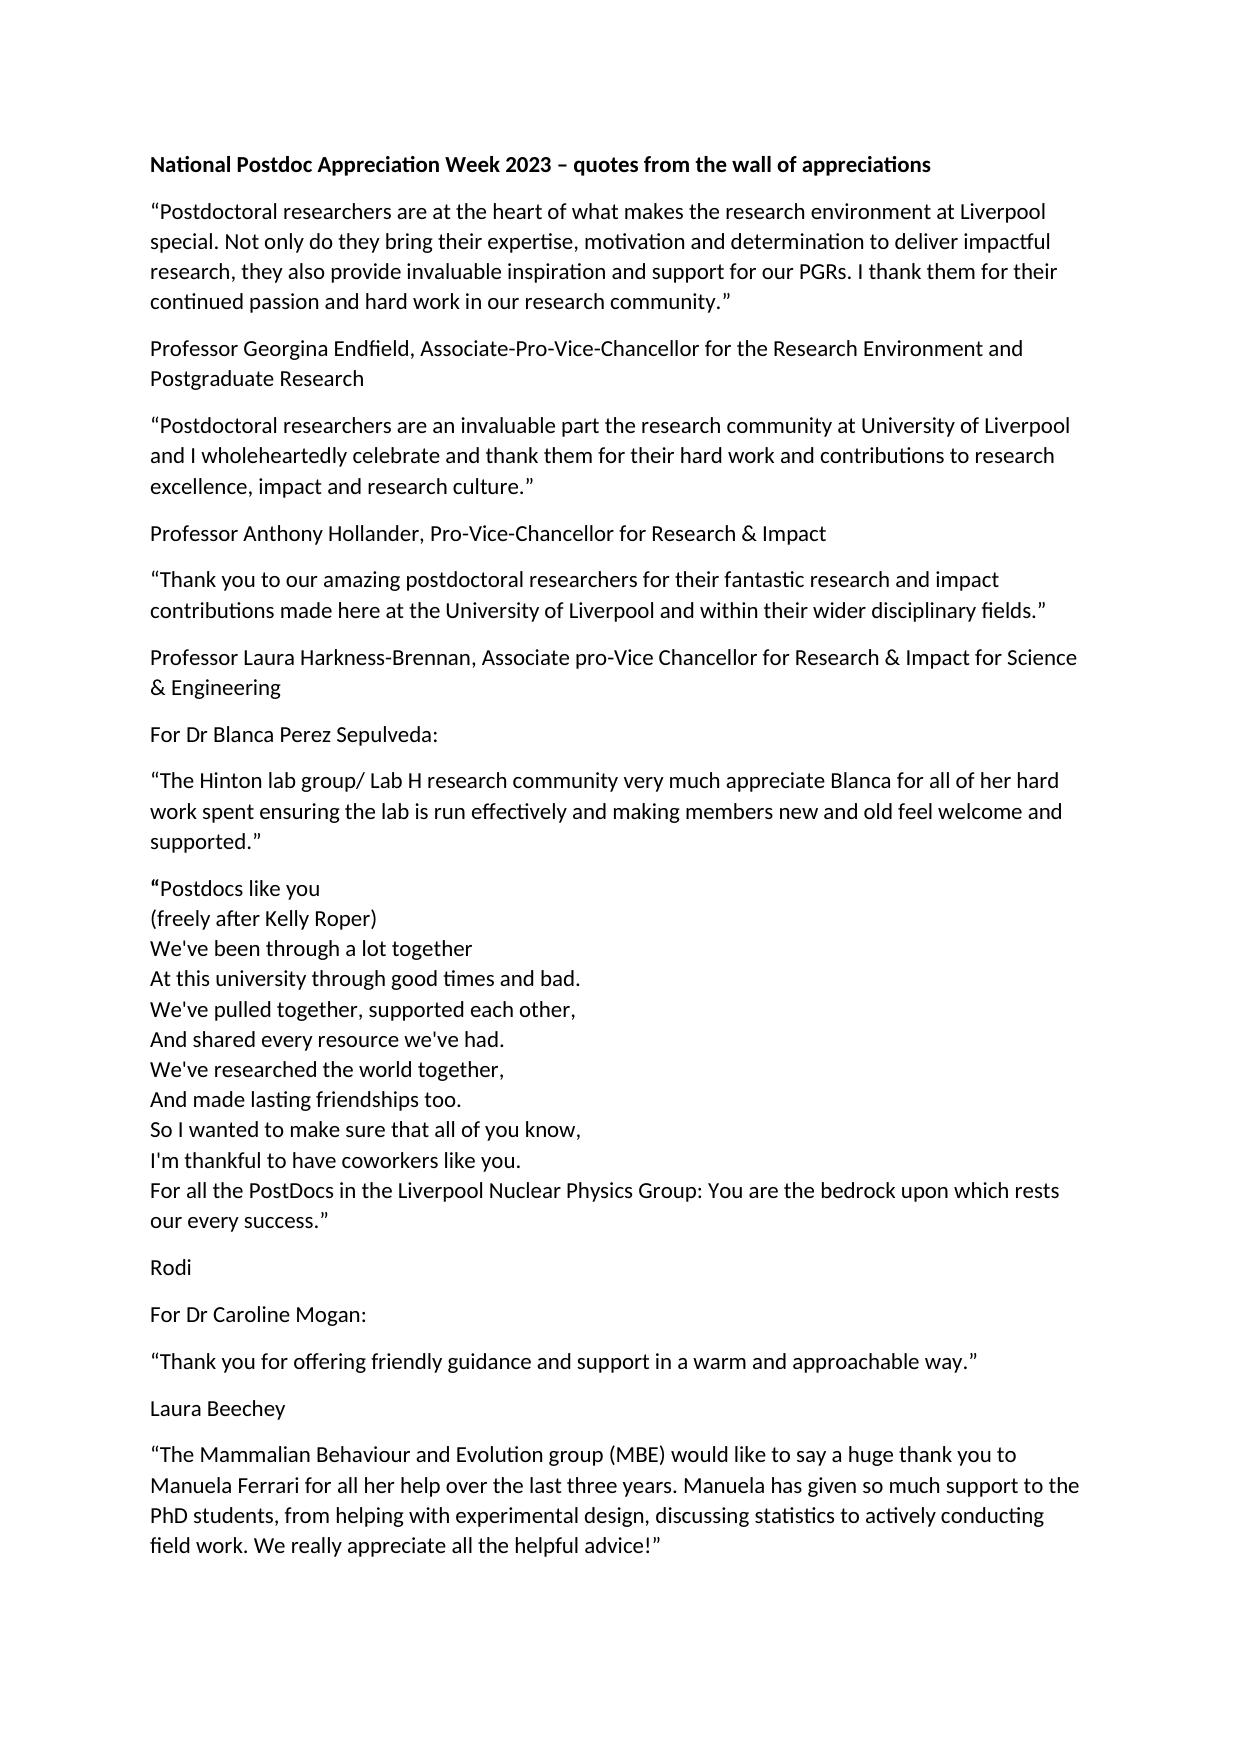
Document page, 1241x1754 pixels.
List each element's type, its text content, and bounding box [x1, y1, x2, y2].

text “Postdoctoral researchers are at the heart of what makes the research environment at Liverpool special. Not only do they bring their expertise, motivation and determination to deliver impactful research, they also provide invaluable inspiration and support for our PGRs. I thank them for their continued passion and hard work in our research community.” [150, 197, 1090, 316]
text Rodi [150, 1253, 1090, 1281]
text National Postdoc Appreciation Week 2023 – quotes from the wall of appreciations [150, 150, 1090, 178]
text Professor Laura Harkness-Brennan, Associate pro-Vice Chancellor for Research & Impact for Science & Engineering [150, 643, 1090, 701]
text “The Mammalian Behaviour and Evolution group (MBE) would like to say a huge thank you to Manuela Ferrari for all her help over the last three years. Manuela has given so much support to the PhD students, from helping with experimental design, discussing statistics to actively conducting field work. We really appreciate all the helpful advice!” [150, 1441, 1090, 1559]
text “Thank you to our amazing postdoctoral researchers for their fantastic research and impact contributions made here at the University of Liverpool and within their wider disciplinary fields.” [150, 566, 1090, 624]
text Professor Anthony Hollander, Pro-Vice-Chancellor for Research & Impact [150, 519, 1090, 547]
text For Dr Blanca Perez Sepulveda: [150, 720, 1090, 748]
text Laura Beechey [150, 1394, 1090, 1422]
text “Postdoctoral researchers are an invaluable part the research community at University of Liverpool and I wholeheartedly celebrate and thank them for their hard work and contributions to research excellence, impact and research culture.” [150, 411, 1090, 500]
text “The Hinton lab group/ Lab H research community very much appreciate Blanca for all of her hard work spent ensuring the lab is run effectively and making members new and old feel welcome and supported.” [150, 767, 1090, 855]
text For Dr Caroline Mogan: [150, 1300, 1090, 1328]
text “Thank you for offering friendly guidance and support in a warm and approachable way.” [150, 1347, 1090, 1375]
text Professor Georgina Endfield, Associate-Pro-Vice-Chancellor for the Research Environment and Postgraduate Research [150, 334, 1090, 393]
text “Postdocs like you (freely after Kelly Roper) We've been through a lot together At this university through good times and bad. We've pulled together, supported each other, And shared every resource we've had. We've researched the world together, And made lasting friendships too. So I wanted to make sure that all of you know, I'm thankful to have coworkers like you. For all the PostDocs in the Liverpool Nuclear Physics Group: You are the bedrock upon which rests our every success.” [150, 874, 1090, 1234]
